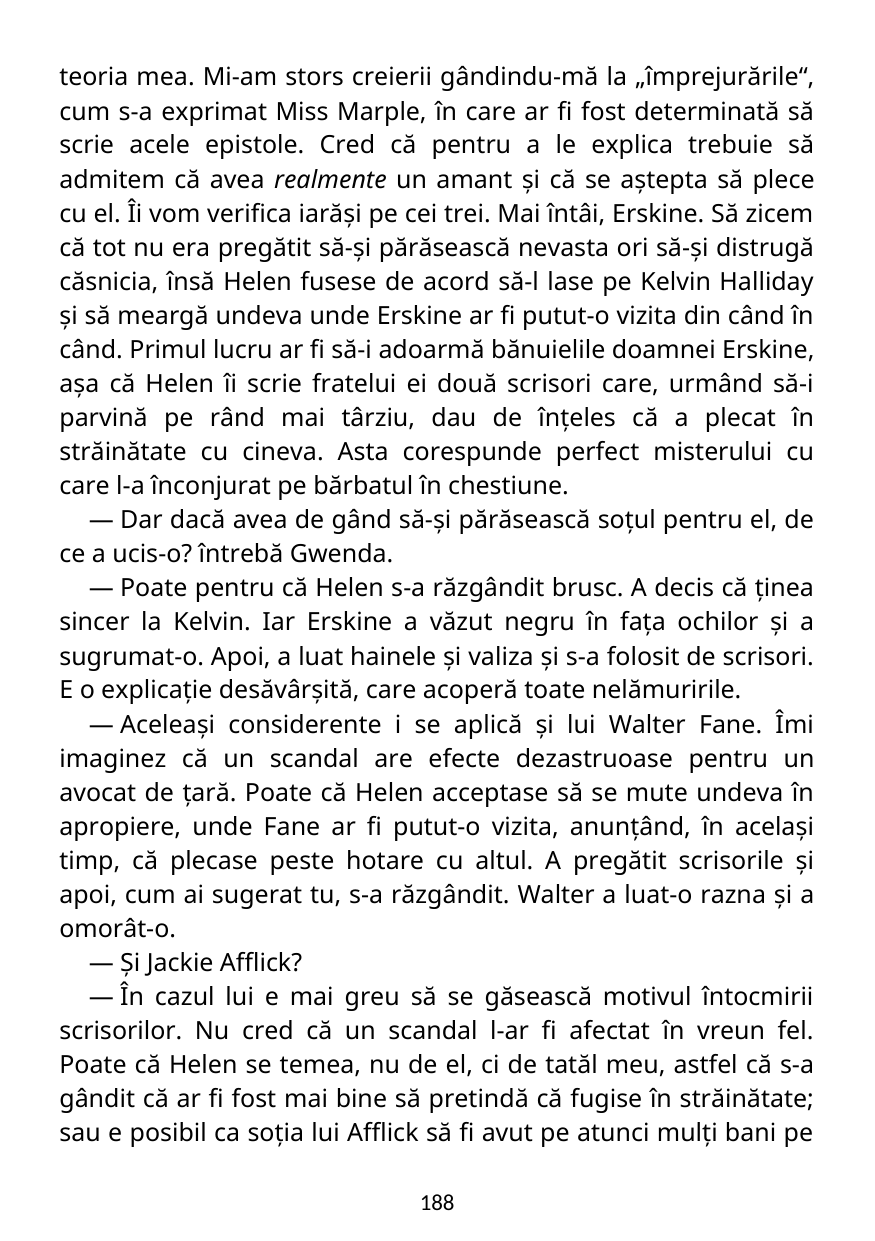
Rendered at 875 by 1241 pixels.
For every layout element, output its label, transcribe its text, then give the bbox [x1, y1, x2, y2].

text — Poate pentru că Helen s-a răzgândit brusc. A decis că ţinea sincer la Kelvin. Iar Erskine a văzut negru în faţa ochilor şi a sugrumat-o. Apoi, a luat hainele şi valiza şi s-a folosit de scrisori. E o explicaţie desăvârşită, care acoperă toate nelămuririle. [59, 570, 815, 706]
text — Aceleaşi considerente i se aplică şi lui Walter Fane. Îmi imaginez că un scandal are efecte dezastruoase pentru un avocat de ţară. Poate că Helen acceptase să se mute undeva în apropiere, unde Fane ar fi putut-o vizita, anunţând, în acelaşi timp, că plecase peste hotare cu altul. A pregătit scrisorile şi apoi, cum ai sugerat tu, s-a răzgândit. Walter a luat-o razna şi a omorât-o. [59, 706, 815, 945]
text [59, 979, 815, 1149]
text — Şi Jackie Afflick? [59, 945, 815, 979]
text — Dar dacă avea de gând să-şi părăsească soţul pentru el, de ce a ucis-o? întrebă Gwenda. [59, 502, 815, 570]
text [59, 59, 815, 502]
